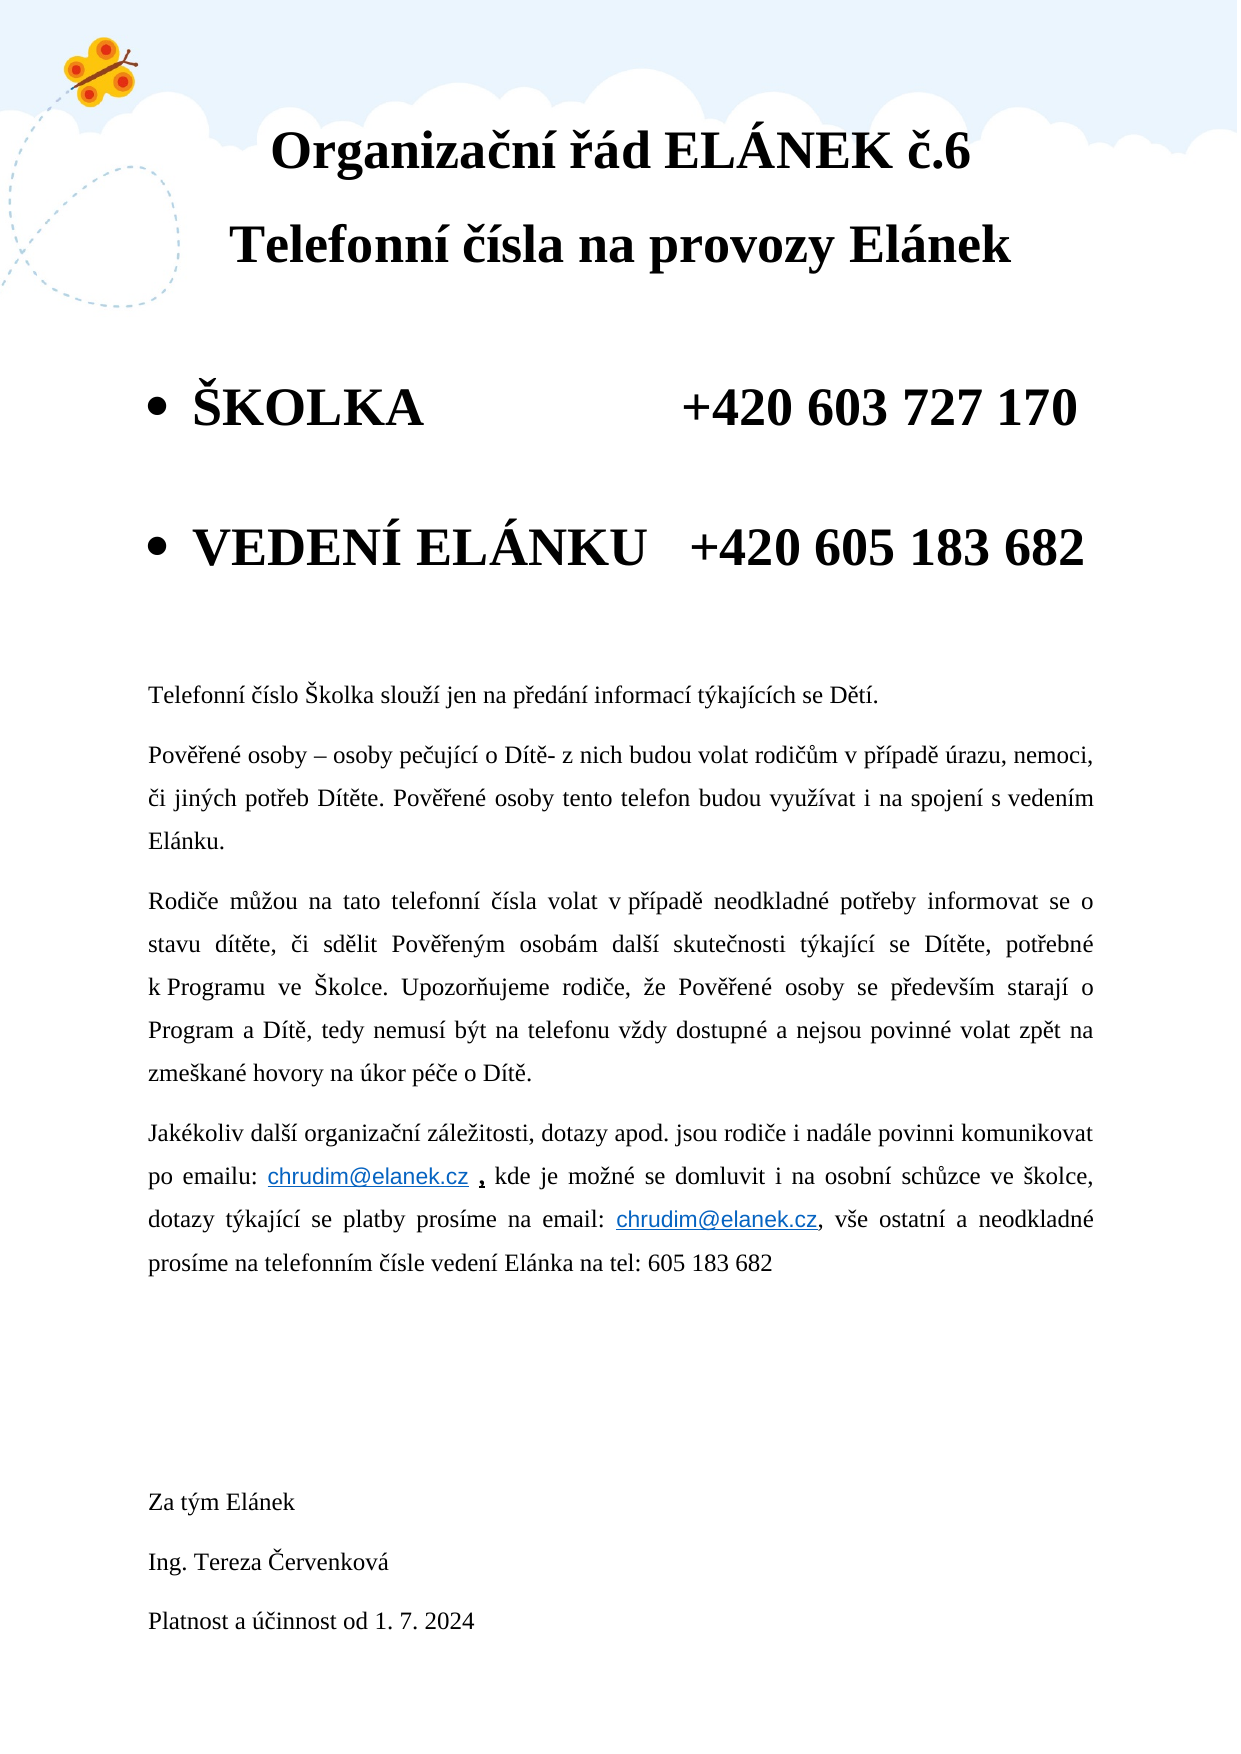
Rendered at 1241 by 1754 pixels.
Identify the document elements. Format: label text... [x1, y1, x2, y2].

subtitle ŠKOLKA +420 603 727 170 [148, 374, 1094, 437]
picture [0, 0, 1237, 330]
list VEDENÍ ELÁNKU +420 605 183 682 [148, 515, 1094, 577]
text Organizační řád ELÁNEK č.6 [148, 118, 1094, 181]
list Jakékoliv další organizační záležitosti, dotazy apod. jsou rodiče i nadále povinni komunikovat po emailu: chrudim@elanek.cz , kde je možné se domluvit i na osobní schůzce ve školce, dotazy týkající se platby prosíme na email: chrudim@elanek.cz, vše ostatní a neodkladné prosíme na telefonním čísle vedení Elánka na tel: 605 183 682 [148, 1118, 1094, 1276]
list Ing. Tereza Červenková [148, 1547, 1094, 1575]
text Telefonní čísla na provozy Elánek [148, 212, 1094, 274]
list Pověřené osoby – osoby pečující o Dítě- z nich budou volat rodičům v případě úrazu, nemoci, či jiných potřeb Dítěte. Pověřené osoby tento telefon budou využívat i na spojení s vedením Elánku. [148, 740, 1094, 855]
list Rodiče můžou na tato telefonní čísla volat v případě neodkladné potřeby informovat se o stavu dítěte, či sdělit Pověřeným osobám další skutečnosti týkající se Dítěte, potřebné k Programu ve Školce. Upozorňujeme rodiče, že Pověřené osoby se především starají o Program a Dítě, tedy nemusí být na telefonu vždy dostupné a nejsou povinné volat zpět na zmeškané hovory na úkor péče o Dítě. [148, 886, 1094, 1087]
list Platnost a účinnost od 1. 7. 2024 [148, 1606, 1094, 1635]
list Za tým Elánek [148, 1487, 1094, 1516]
list Telefonní číslo Školka slouží jen na předání informací týkajících se Dětí. [148, 680, 1094, 709]
